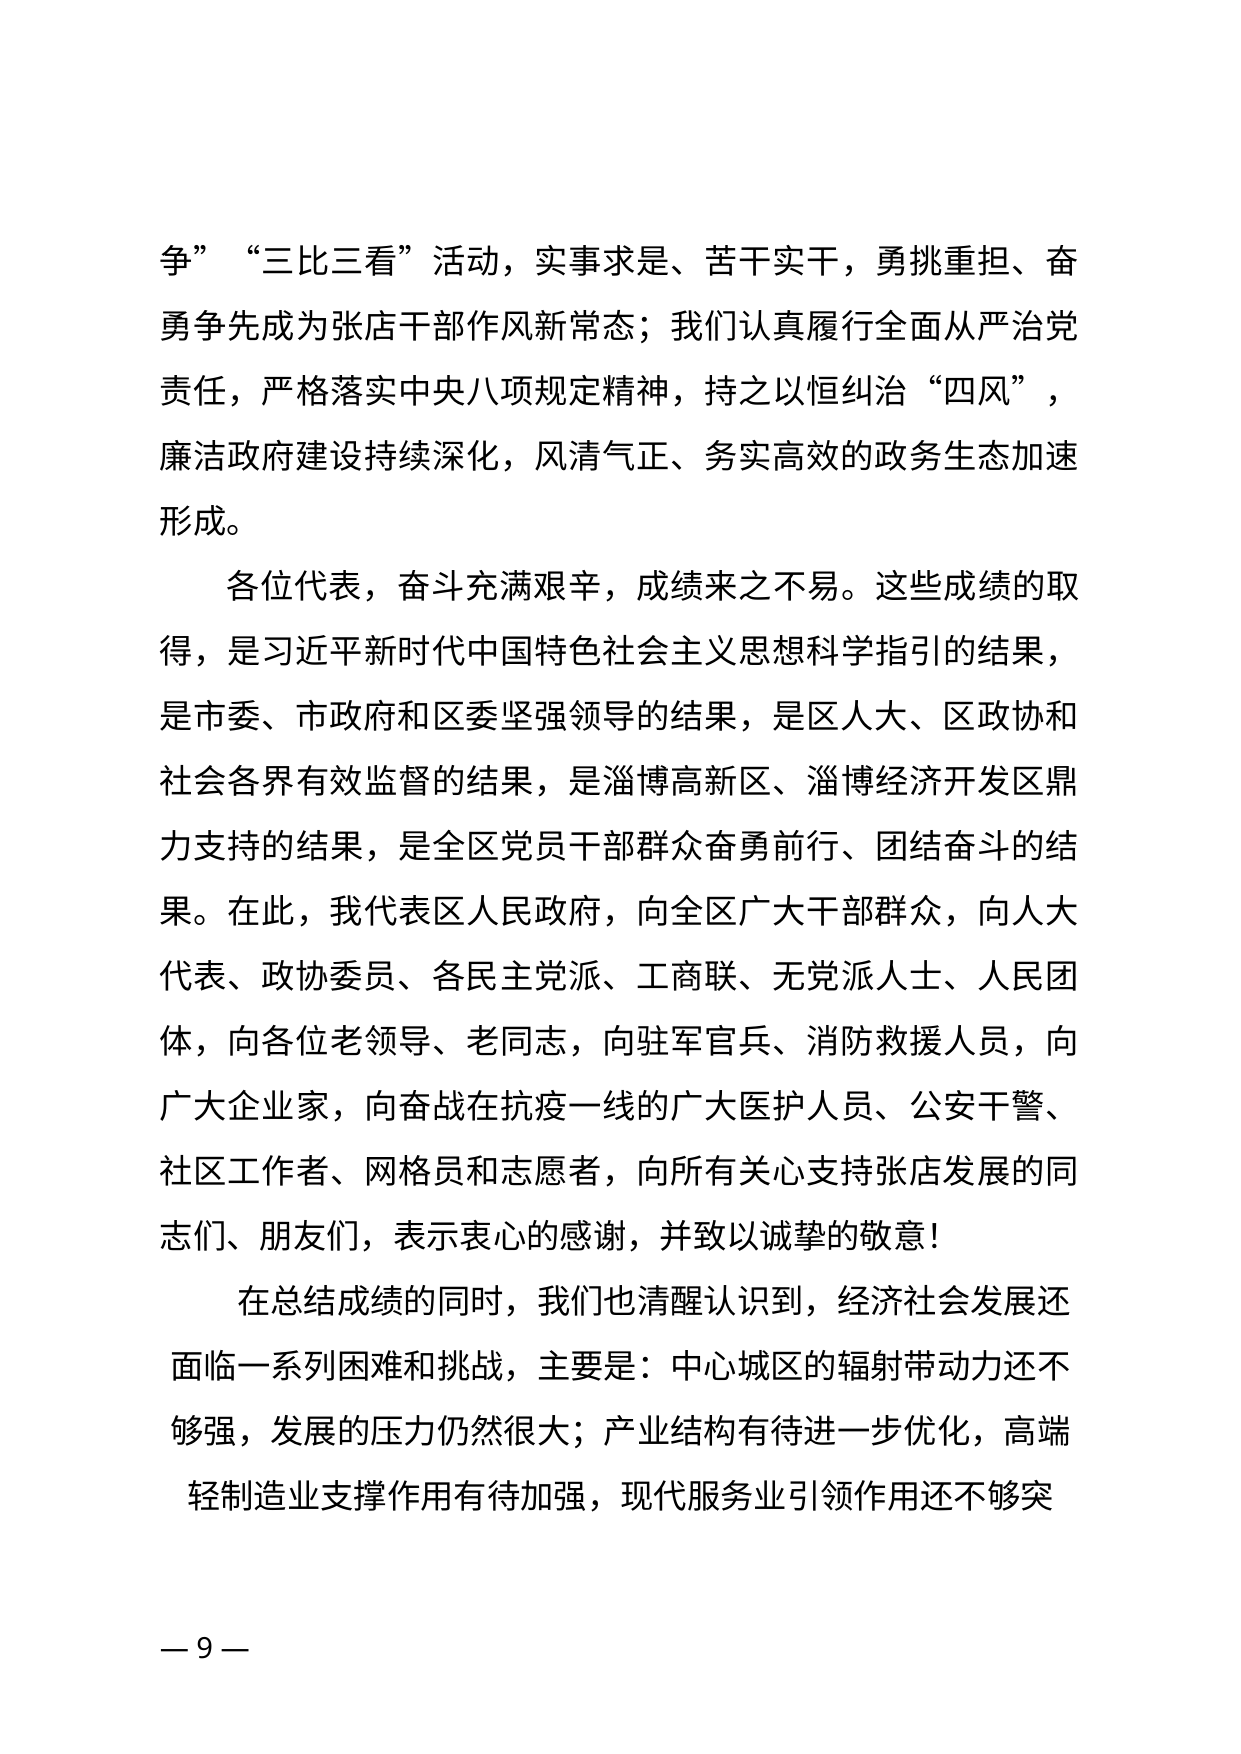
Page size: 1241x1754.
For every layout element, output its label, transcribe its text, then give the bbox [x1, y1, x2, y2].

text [159, 227, 1081, 552]
text 各位代表，奋斗充满艰辛，成绩来之不易。这些成绩的取得，是习近平新时代中国特色社会主义思想科学指引的结果，是市委、市政府和区委坚强领导的结果，是区人大、区政协和社会各界有效监督的结果，是淄博高新区、淄博经济开发区鼎力支持的结果，是全区党员干部群众奋勇前行、团结奋斗的结果。在此，我代表区人民政府，向全区广大干部群众，向人大代表、政协委员、各民主党派、工商联、无党派人士、人民团体，向各位老领导、老同志，向驻军官兵、消防救援人员，向广大企业家，向奋战在抗疫一线的广大医护人员、公安干警、社区工作者、网格员和志愿者，向所有关心支持张店发展的同志们、朋友们，表示衷心的感谢，并致以诚挚的敬意！ [159, 552, 1081, 1267]
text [159, 1267, 1081, 1527]
